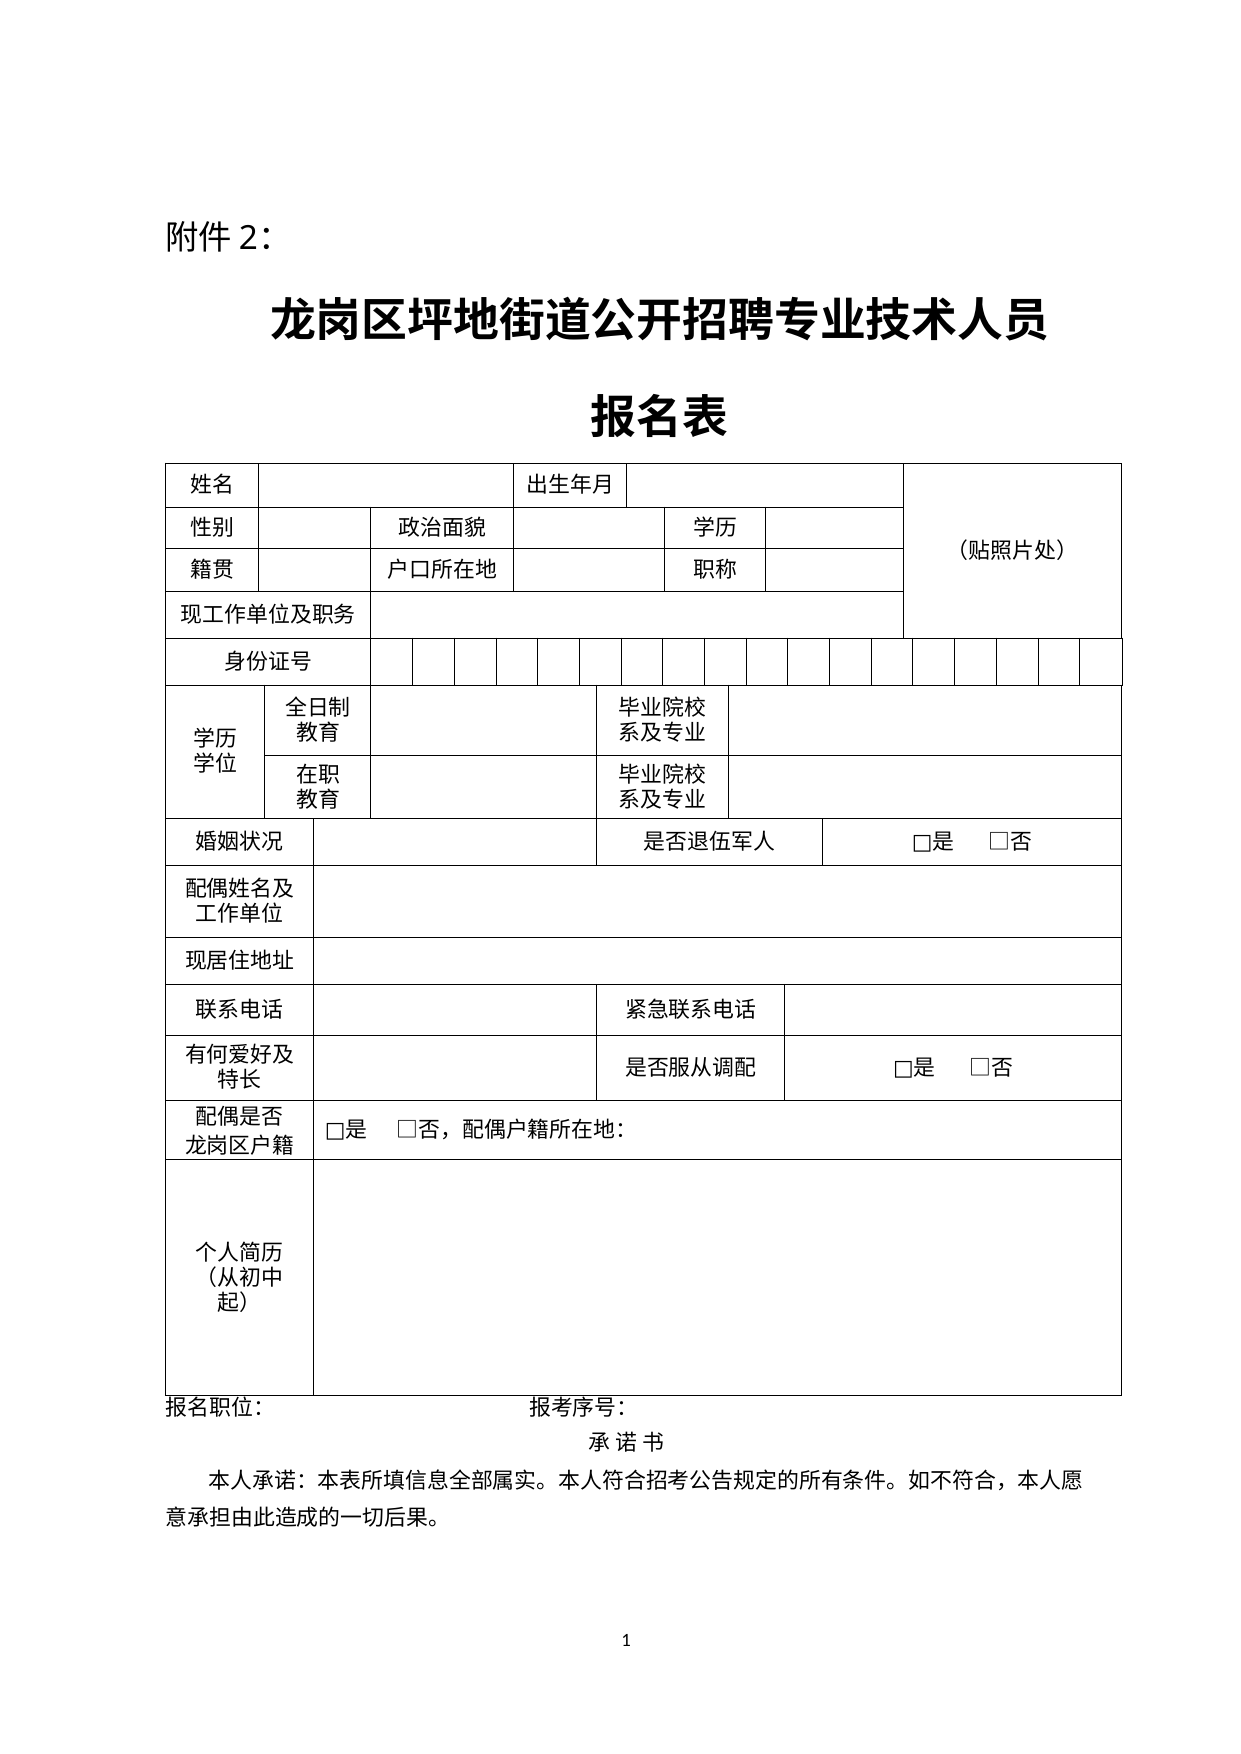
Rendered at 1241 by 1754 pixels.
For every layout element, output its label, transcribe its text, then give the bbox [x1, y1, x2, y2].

table_cell [766, 549, 903, 591]
table_cell 职称 [665, 549, 765, 591]
table_cell [259, 549, 370, 591]
table_cell 配偶姓名及工作单位 [166, 866, 313, 937]
table_cell 紧急联系电话 [597, 985, 784, 1035]
table_cell [663, 639, 704, 684]
table_cell 学历 [665, 508, 765, 548]
table_cell [538, 639, 579, 684]
table_cell 联系电话 [166, 985, 313, 1035]
table_cell [314, 819, 596, 865]
table_cell [497, 639, 537, 684]
table_cell 是否服从调配 [597, 1036, 784, 1100]
table_header 姓名 [166, 464, 258, 507]
table_cell 个人简历 （从初中起） [166, 1160, 313, 1394]
table_cell 现居住地址 [166, 938, 313, 984]
table_cell [830, 639, 871, 684]
table_cell [314, 866, 1121, 937]
text 附件2： [165, 203, 1087, 268]
table_cell 配偶是否 龙岗区户籍 [166, 1101, 313, 1159]
table_cell 婚姻状况 [166, 819, 313, 865]
table_header [627, 464, 903, 507]
table_cell [371, 592, 903, 638]
table_cell [259, 508, 370, 548]
table_cell 户口所在地 [371, 549, 513, 591]
table_cell [997, 639, 1038, 684]
table_cell 有何爱好及特长 [166, 1036, 313, 1100]
table_cell 毕业院校 系及专业 [597, 756, 728, 818]
table_cell [705, 639, 746, 684]
table_cell [314, 938, 1121, 984]
table_header 出生年月 [514, 464, 626, 507]
table_cell [785, 985, 1121, 1035]
table_cell 学历 学位 [166, 686, 264, 818]
table_cell [371, 639, 412, 684]
table_cell [622, 639, 662, 684]
table_cell [314, 985, 596, 1035]
table_cell □是 □否，配偶户籍所在地： [314, 1101, 1121, 1159]
table_cell [580, 639, 621, 684]
table_header [259, 464, 513, 507]
text 报名表 [232, 365, 1087, 463]
table_cell 籍贯 [166, 549, 258, 591]
table_cell [766, 508, 903, 548]
text 承 诺 书 [165, 1421, 1087, 1458]
table_cell [1080, 639, 1122, 684]
text 本人承诺：本表所填信息全部属实。本人符合招考公告规定的所有条件。如不符合，本人愿意承担由此造成的一切后果。 [165, 1458, 1087, 1533]
table_cell [314, 1036, 596, 1100]
table_cell 在职 教育 [265, 756, 370, 818]
text 龙岗区坪地街道公开招聘专业技术人员 [232, 268, 1087, 365]
table_cell [314, 1160, 1121, 1394]
text 报名职位： 报考序号： [165, 1396, 1087, 1421]
table_cell 全日制 教育 [265, 686, 370, 755]
table_cell □是 □否 [785, 1036, 1121, 1100]
table_cell [1039, 639, 1079, 684]
table_cell 现工作单位及职务 [166, 592, 370, 638]
table_cell [872, 639, 912, 684]
table_cell [514, 549, 664, 591]
table_cell 是否退伍军人 [597, 819, 822, 865]
table_cell 毕业院校 系及专业 [597, 686, 728, 755]
table_cell [413, 639, 454, 684]
table_cell [955, 639, 996, 684]
table_cell [455, 639, 496, 684]
table_cell [729, 686, 1121, 755]
table_cell [729, 756, 1121, 818]
table_header （贴照片处） [904, 464, 1121, 638]
table_cell [371, 686, 596, 755]
table_cell 性别 [166, 508, 258, 548]
table_cell 身份证号 [166, 639, 370, 684]
table_cell [913, 639, 954, 684]
table_cell □是 □否 [823, 819, 1121, 865]
table_cell 政治面貌 [371, 508, 513, 548]
table_cell [514, 508, 664, 548]
table_cell [747, 639, 787, 684]
table_cell [371, 756, 596, 818]
table_cell [788, 639, 829, 684]
